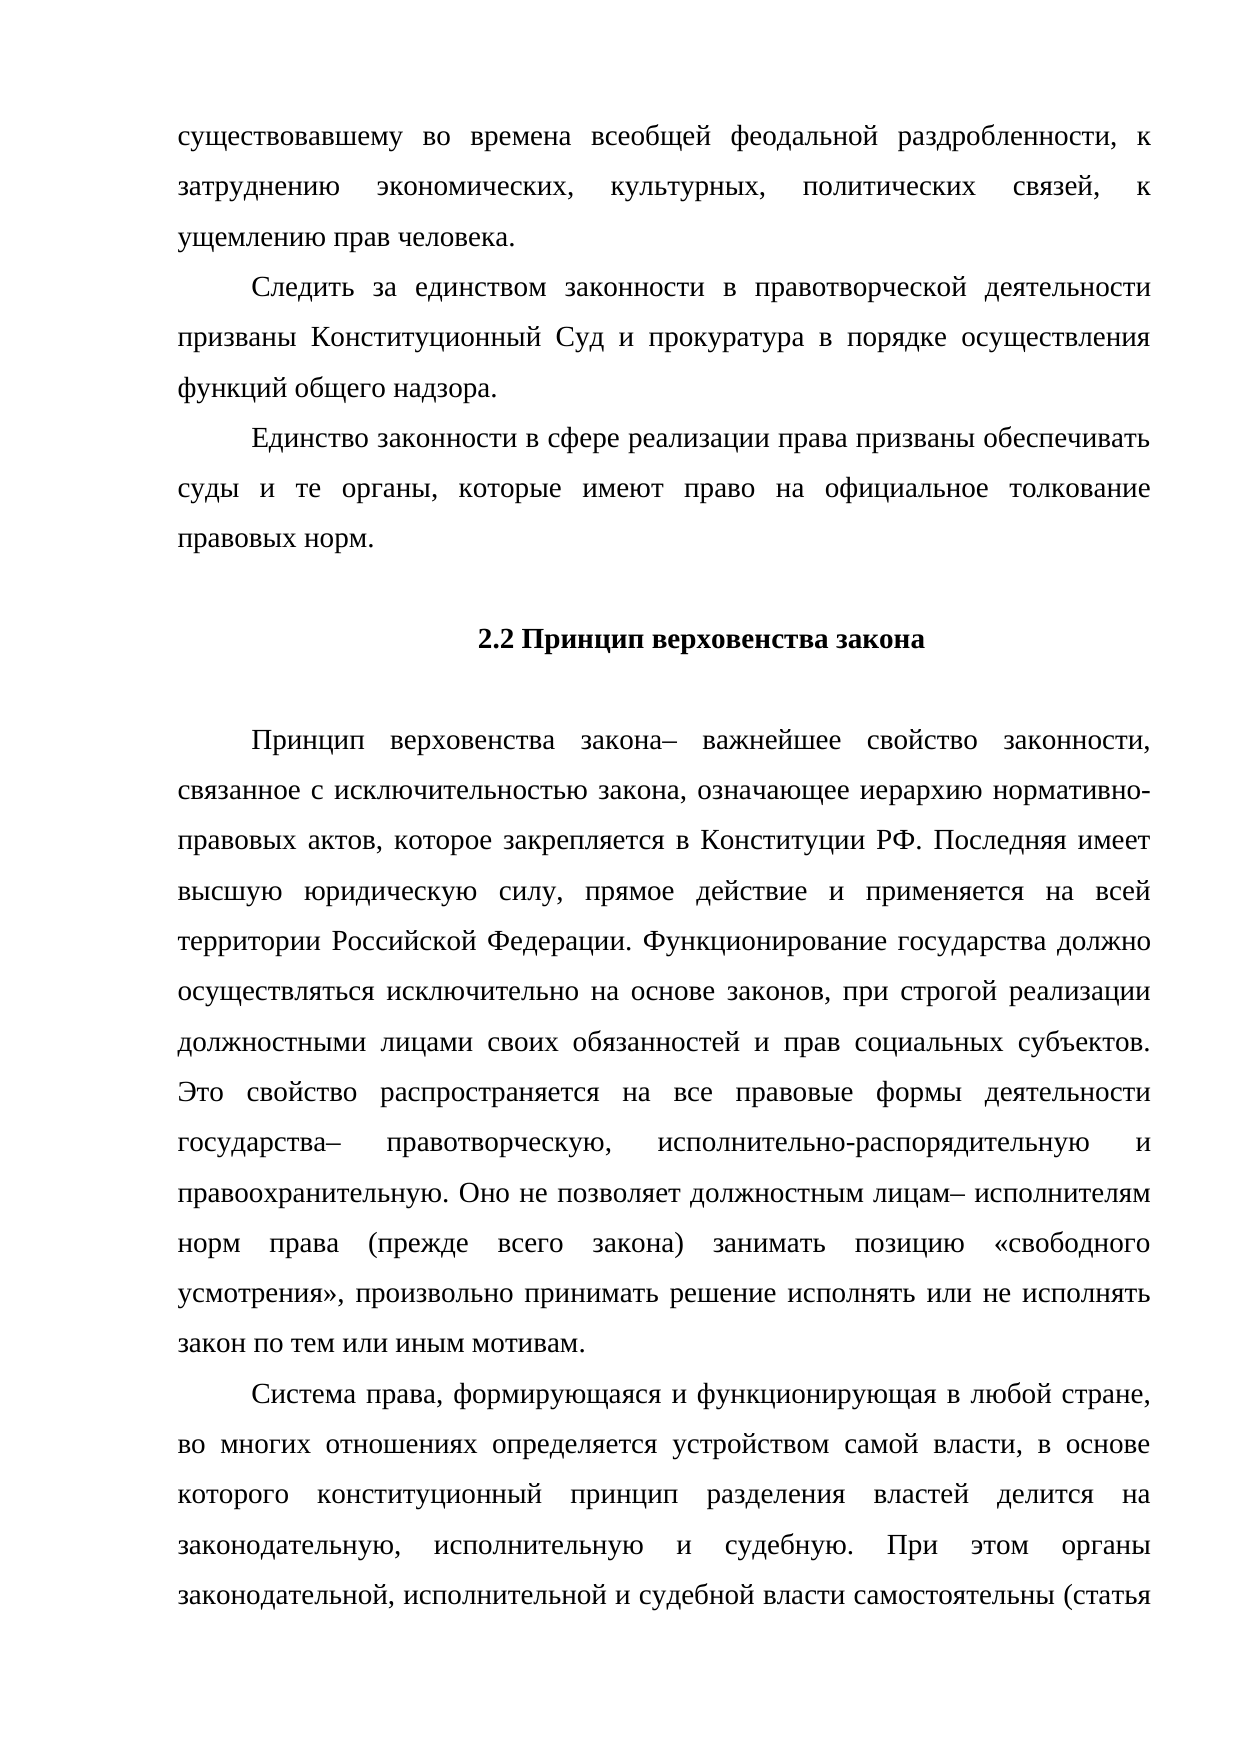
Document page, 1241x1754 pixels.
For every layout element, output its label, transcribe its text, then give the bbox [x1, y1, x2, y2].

text Следить за единством законности в правотворческой деятельности призваны Конституционный Суд и прокуратура в порядке осуществления функций общего надзора. [177, 269, 1152, 403]
text Единство законности в сфере реализации права призваны обеспечивать суды и те органы, которые имеют право на официальное толкование правовых норм. [177, 420, 1152, 554]
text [177, 118, 1152, 252]
text Принцип верховенства закона– важнейшее свойство законности, связанное с исключительностью закона, означающее иерархию нормативно-правовых актов, которое закрепляется в Конституции РФ. Последняя имеет высшую юридическую силу, прямое действие и применяется на всей территории Российской Федерации. Функционирование государства должно осуществляться исключительно на основе законов, при строгой реализации дoлжнocтными лицами своих обязанностей и прав социальных субъектов. Это свойство распространяется на все правовые формы деятельности государства– правотворческую, исполнительно-распорядительную и правоохранительную. Оно не позволяет должностным лицам– исполнителям норм права (прежде всего закона) занимать позицию «свободного усмотрения», произвольно принимать решение исполнять или не исполнять закон по тем или иным мотивам. [177, 722, 1152, 1359]
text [177, 1376, 1152, 1611]
text 2.2 Принцип верховенства закона [177, 621, 1152, 655]
